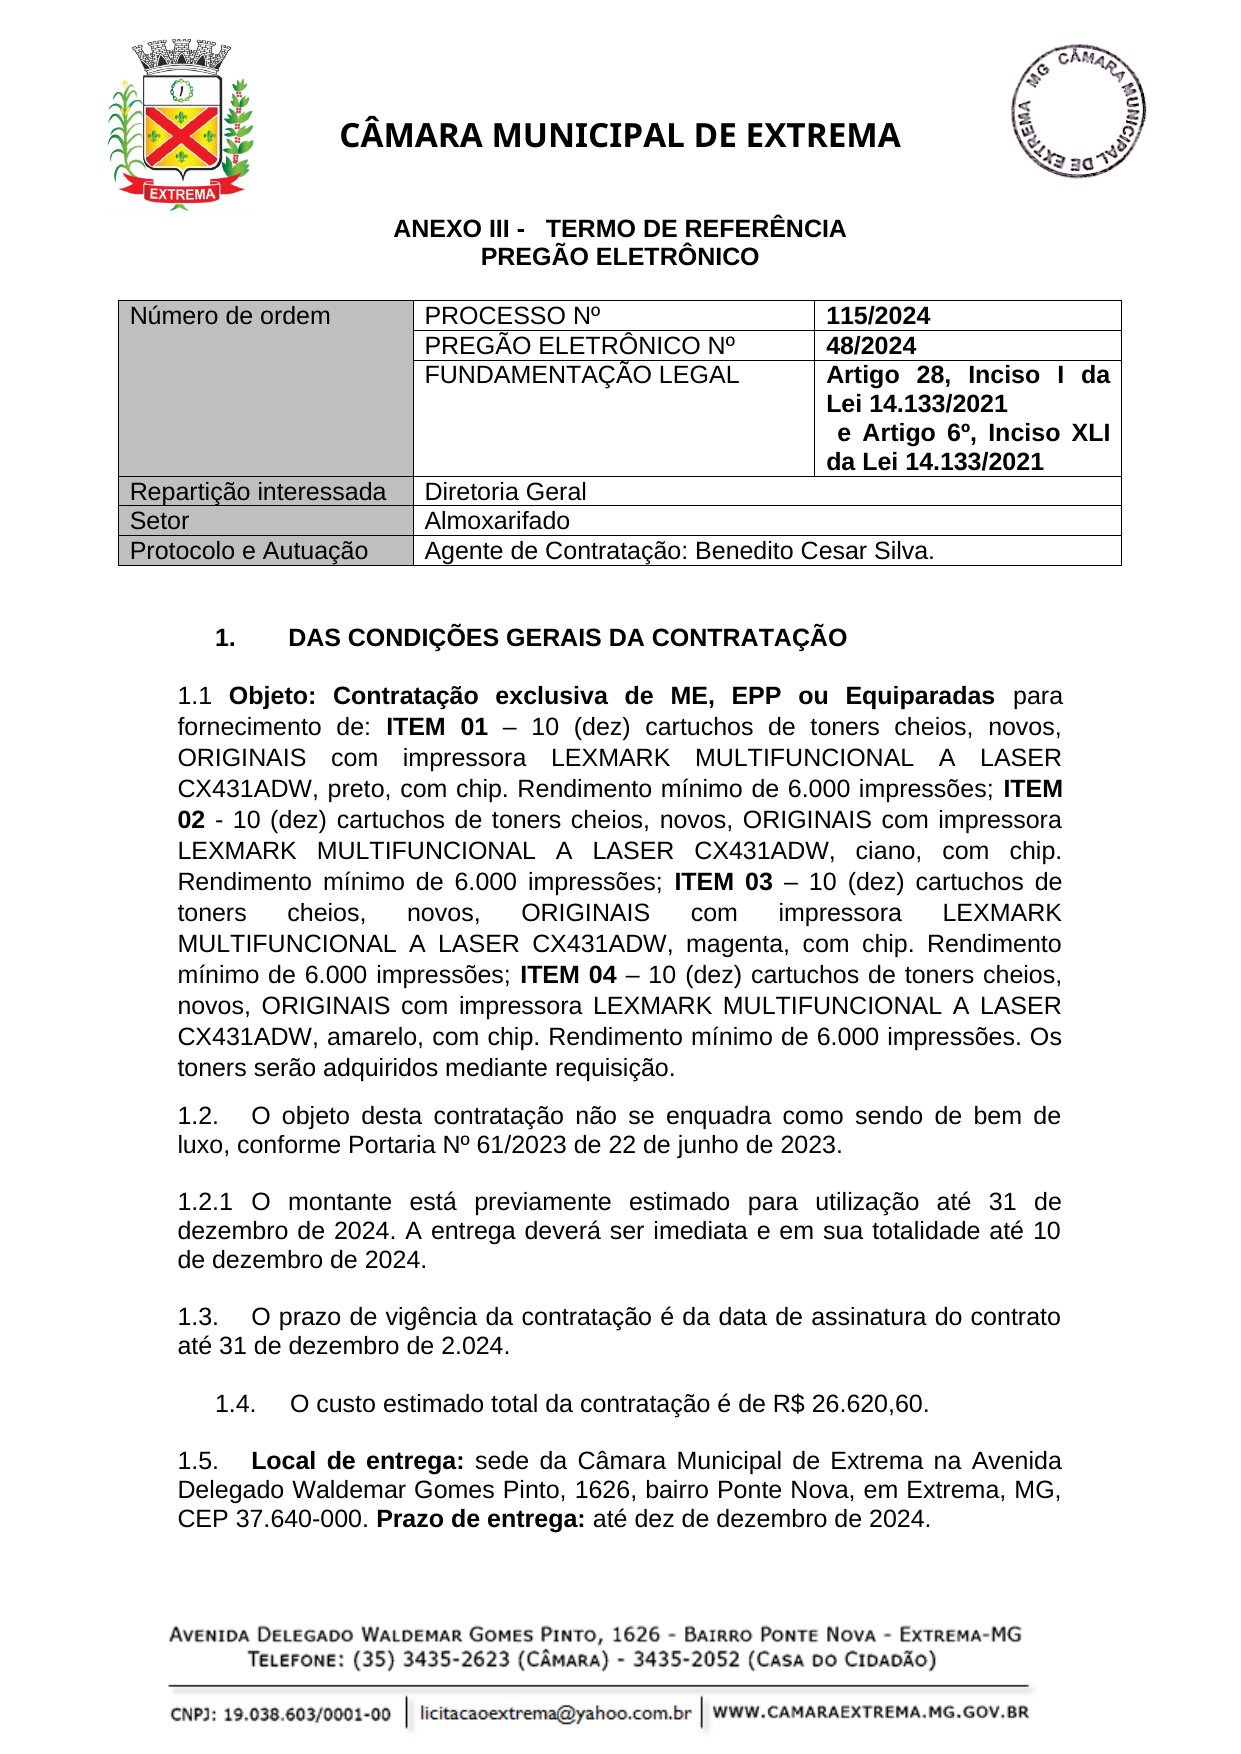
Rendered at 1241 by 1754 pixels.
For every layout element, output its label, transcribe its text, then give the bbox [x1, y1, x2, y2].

text ANEXO III - TERMO DE REFERÊNCIA [177, 214, 1063, 242]
table_cell 48/2024 [815, 331, 1121, 359]
text 1.2. O objeto desta contratação não se enquadra como sendo de bem de luxo, conforme Portaria Nº 61/2023 de 22 de junho de 2023. [177, 1101, 1063, 1159]
table_cell Almoxarifado [414, 506, 1121, 535]
table_cell Repartição interessada [119, 477, 413, 505]
picture [103, 33, 257, 216]
picture [1005, 34, 1154, 193]
picture [0, 1598, 1240, 1754]
table_cell Agente de Contratação: Benedito Cesar Silva. [414, 536, 1121, 565]
list O custo estimado total da contratação é de R$ 26.620,60. [215, 1389, 1063, 1417]
table_cell Diretoria Geral [414, 477, 1121, 505]
table_cell FUNDAMENTAÇÃO LEGAL [414, 361, 814, 476]
table_header 115/2024 [815, 301, 1121, 330]
list Local de entrega: sede da Câmara Municipal de Extrema na Avenida Delegado Waldemar Gomes Pinto, 1626, bairro Ponte Nova, em Extrema, MG, CEP 37.640-000. Prazo de entrega: até dez de dezembro de 2024. [177, 1446, 1063, 1532]
table_cell PREGÃO ELETRÔNICO Nº [414, 331, 814, 359]
text PREGÃO ELETRÔNICO [177, 242, 1063, 271]
list O prazo de vigência da contratação é da data de assinatura do contrato até 31 de dezembro de 2.024. [177, 1302, 1063, 1360]
table_header PROCESSO Nº [414, 301, 814, 330]
table_cell Artigo 28, Inciso I da Lei 14.133/2021 e Artigo 6º, Inciso XLI da Lei 14.133/2021 [815, 361, 1121, 476]
text 1.2.1 O montante está previamente estimado para utilização até 31 de dezembro de 2024. A entrega deverá ser imediata e em sua totalidade até 10 de dezembro de 2024. [177, 1187, 1063, 1274]
list DAS CONDIÇÕES GERAIS DA CONTRATAÇÃO [215, 623, 1063, 652]
table_cell Setor [119, 506, 413, 535]
table_header Número de ordem [119, 301, 413, 476]
text 1.1 Objeto: Contratação exclusiva de ME, EPP ou Equiparadas para fornecimento de: ITEM 01 – 10 (dez) cartuchos de toners cheios, novos, ORIGINAIS com impressora LEXMARK MULTIFUNCIONAL A LASER CX431ADW, preto, com chip. Rendimento mínimo de 6.000 impressões; ITEM 02 - 10 (dez) cartuchos de toners cheios, novos, ORIGINAIS com impressora LEXMARK MULTIFUNCIONAL A LASER CX431ADW, ciano, com chip. Rendimento mínimo de 6.000 impressões; ITEM 03 – 10 (dez) cartuchos de toners cheios, novos, ORIGINAIS com impressora LEXMARK MULTIFUNCIONAL A LASER CX431ADW, magenta, com chip. Rendimento mínimo de 6.000 impressões; ITEM 04 – 10 (dez) cartuchos de toners cheios, novos, ORIGINAIS com impressora LEXMARK MULTIFUNCIONAL A LASER CX431ADW, amarelo, com chip. Rendimento mínimo de 6.000 impressões. Os toners serão adquiridos mediante requisição. [177, 681, 1063, 1082]
table_cell Protocolo e Autuação [119, 536, 413, 565]
